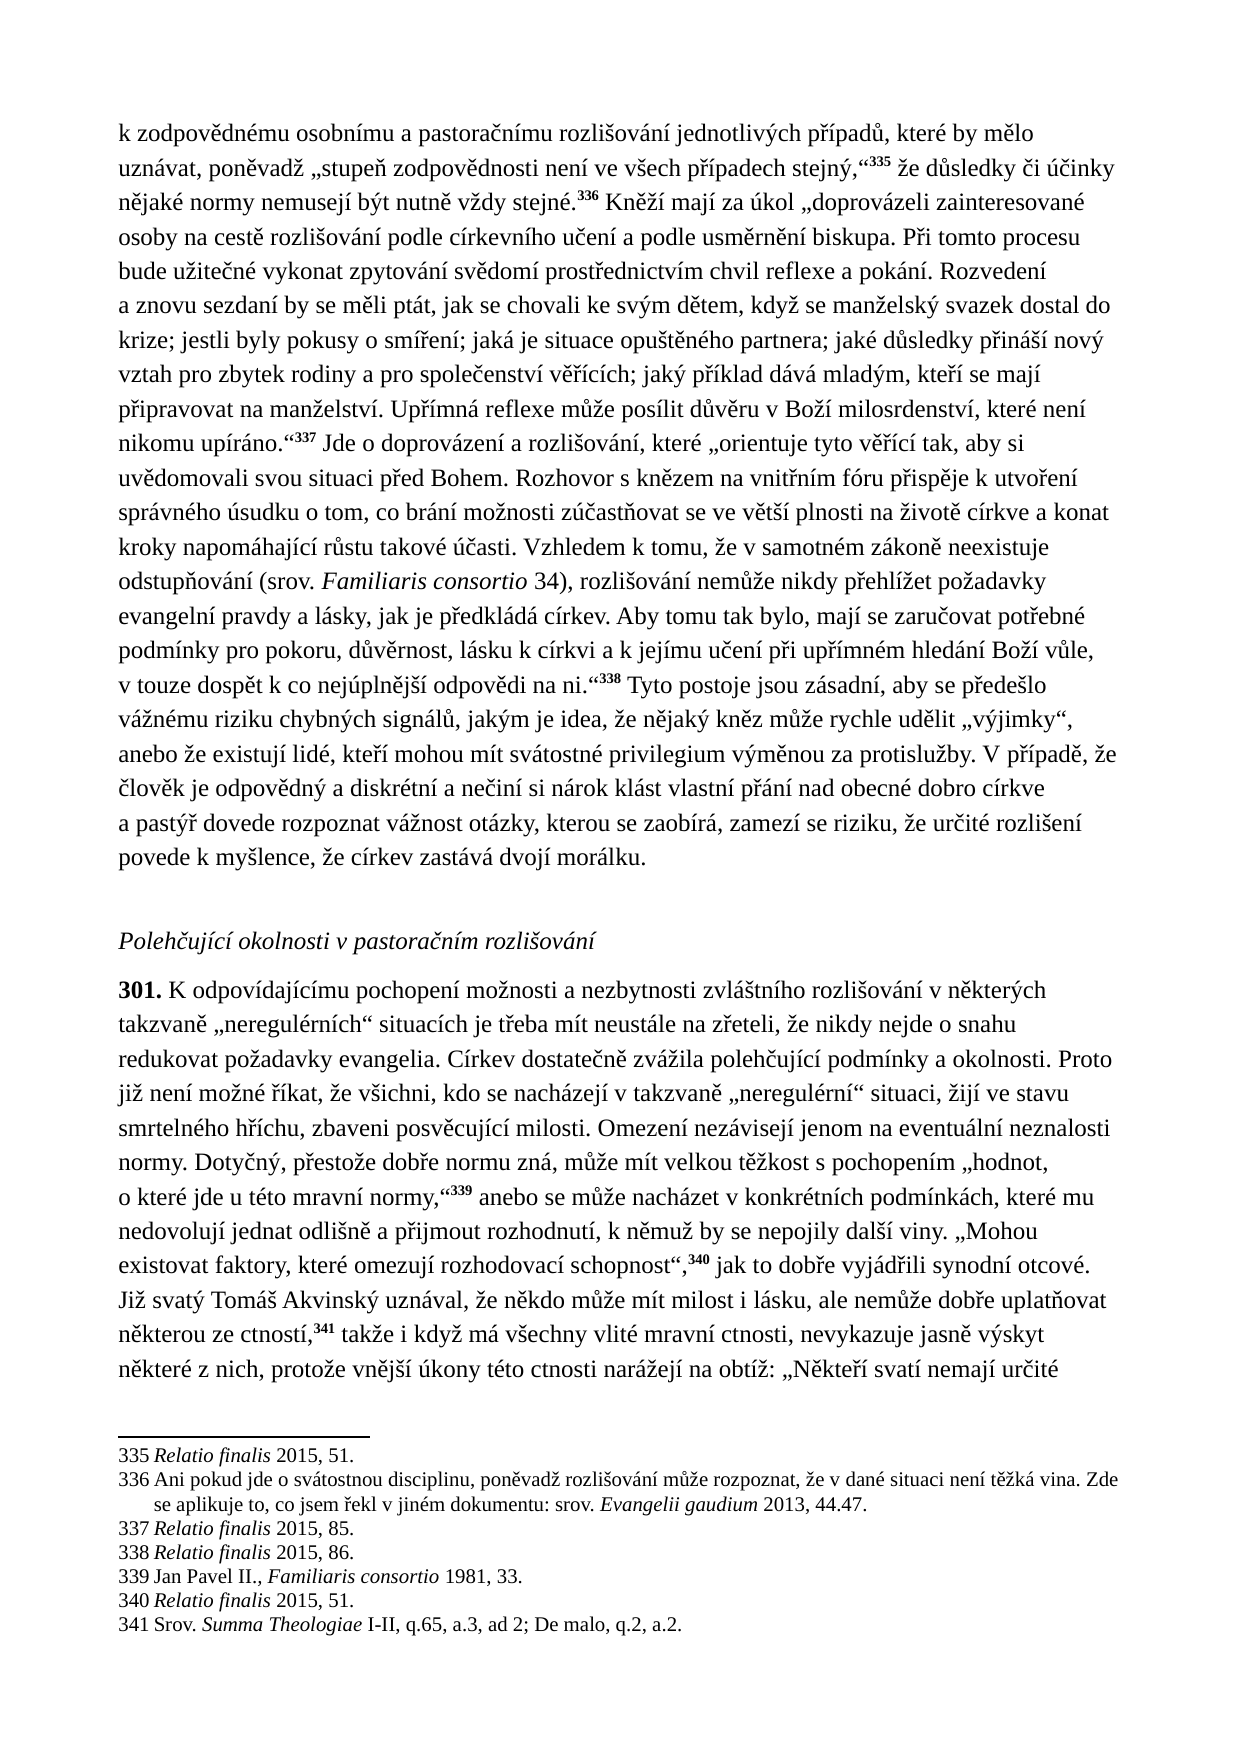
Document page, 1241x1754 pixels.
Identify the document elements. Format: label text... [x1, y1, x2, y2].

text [118, 975, 1122, 1383]
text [118, 118, 1122, 905]
text Polehčující okolnosti v pastoračním rozlišování [118, 926, 1122, 954]
